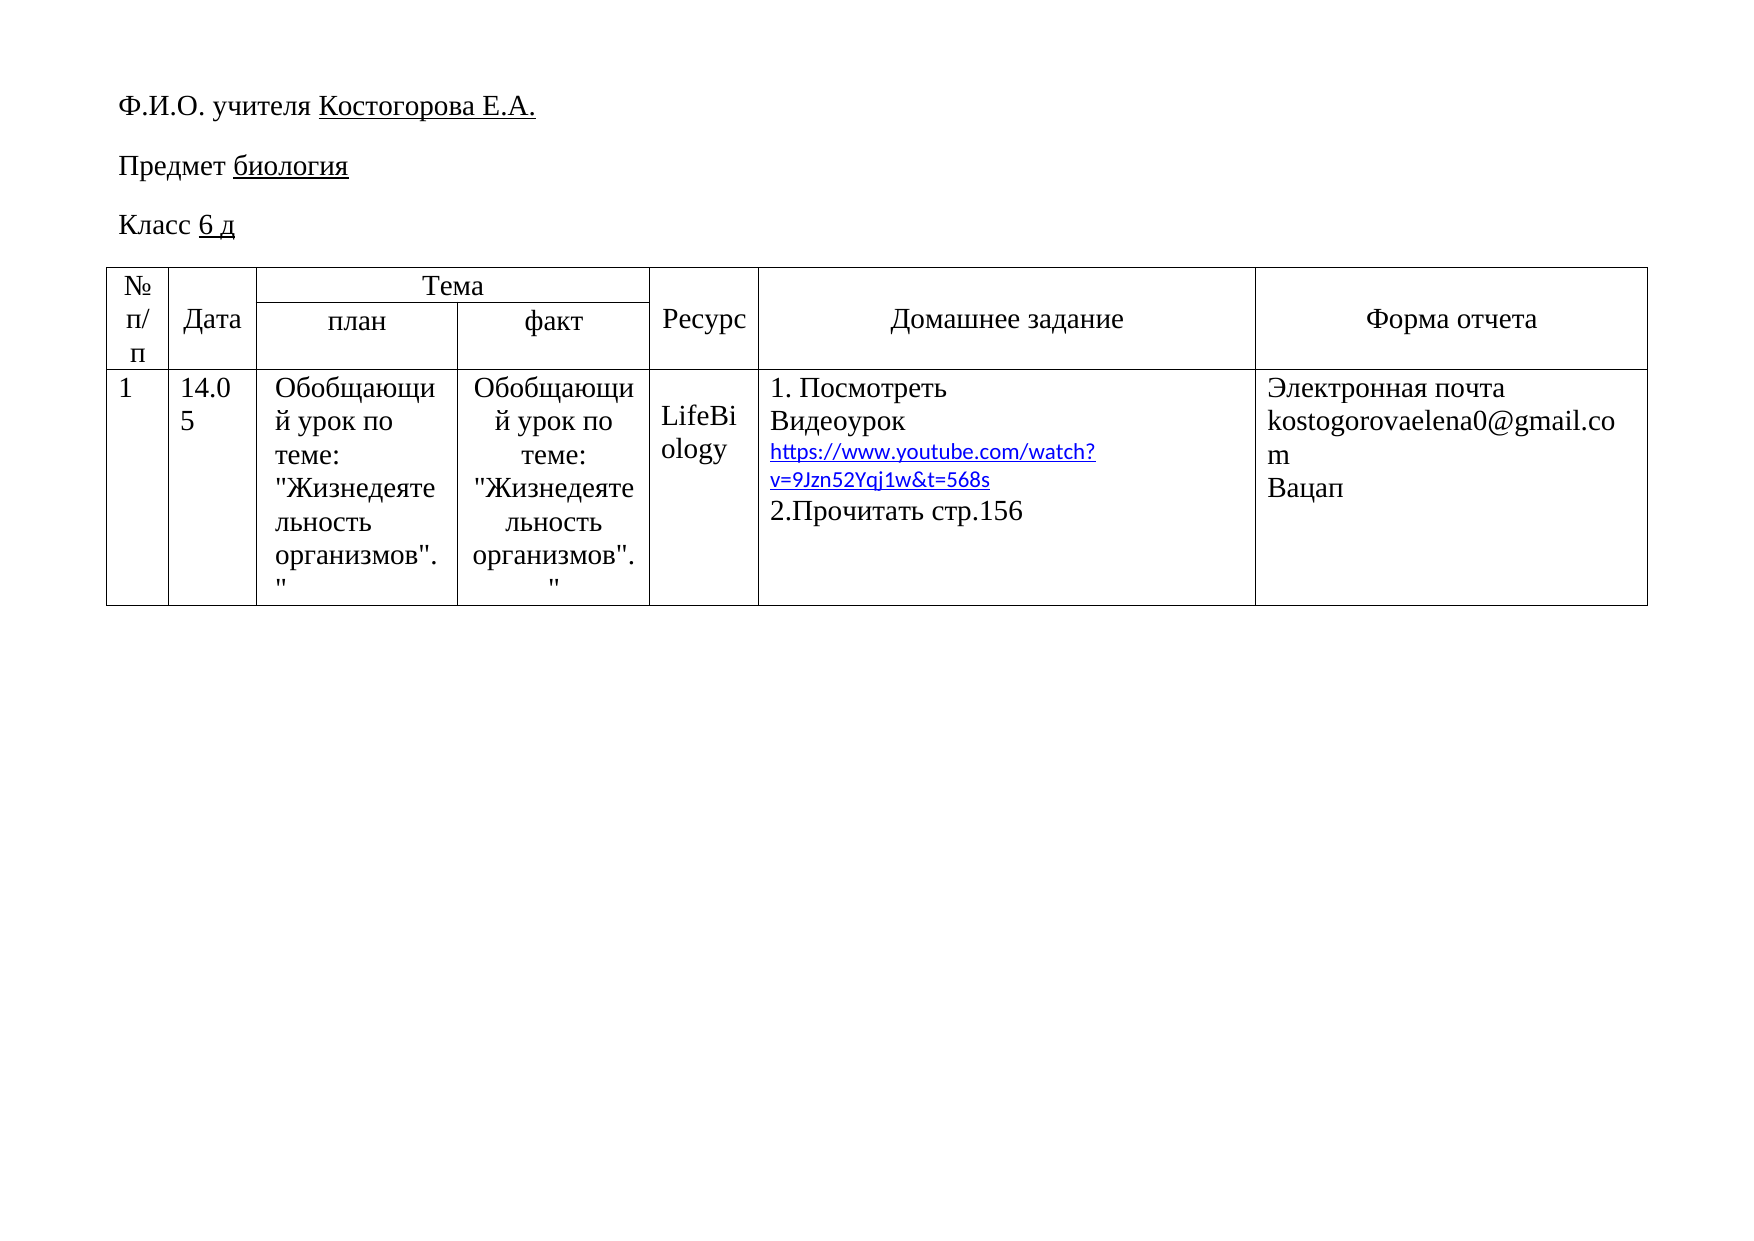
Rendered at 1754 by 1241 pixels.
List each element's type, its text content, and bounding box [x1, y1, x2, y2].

table_cell 1 [107, 370, 168, 604]
table_header Домашнее задание [759, 268, 1255, 369]
table_cell Обобщающий урок по теме: "Жизнедеятельность организмов"." [257, 370, 457, 604]
table_header Дата [169, 268, 256, 369]
table_cell план [257, 303, 457, 369]
table_cell 1. Посмотреть Видеоурок https://www.youtube.com/watch?v=9Jzn52Yqj1w&t=568s 2.Прочитать стр.156 [759, 370, 1255, 604]
table_header Тема [257, 268, 649, 302]
text Класс 6 д [118, 207, 1636, 241]
table_cell факт [458, 303, 649, 369]
text Предмет биология [118, 148, 1636, 181]
table_header Ресурс [650, 268, 758, 369]
table_header Форма отчета [1256, 268, 1647, 369]
table_header № п/п [107, 268, 168, 369]
table_cell Обобщающий урок по теме: "Жизнедеятельность организмов"." [458, 370, 649, 604]
text Ф.И.О. учителя Костогорова Е.А. [118, 88, 1636, 122]
table_cell Электронная почта kostogorovaelena0@gmail.com Вацап [1256, 370, 1647, 604]
table_cell 14.05 [169, 370, 256, 604]
table_cell LifeBiology [650, 370, 758, 604]
